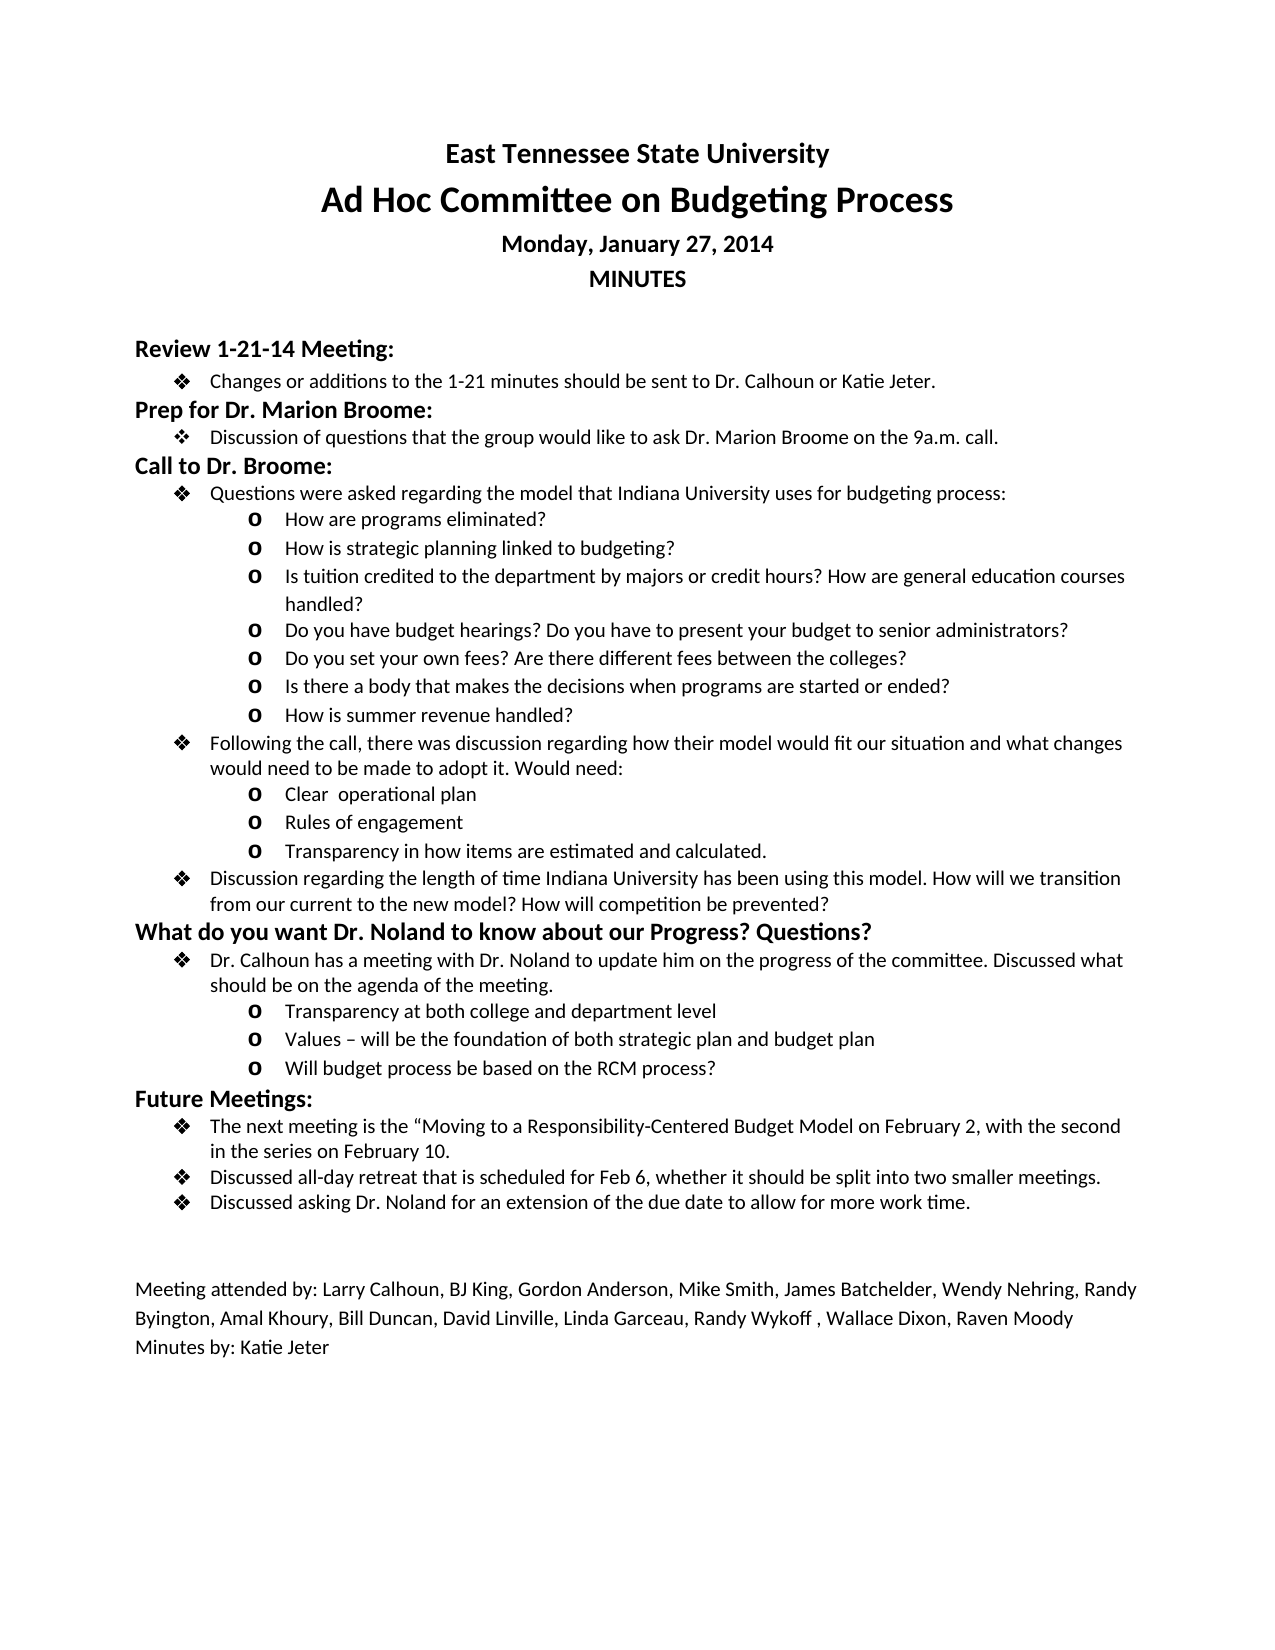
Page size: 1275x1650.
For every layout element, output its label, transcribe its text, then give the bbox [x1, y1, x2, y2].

list Values – will be the foundation of both strategic plan and budget plan [247, 1026, 1140, 1054]
text Review 1-21-14 Meeting: [135, 334, 1140, 364]
list Discussed asking Dr. Noland for an extension of the due date to allow for more work time. [172, 1189, 1140, 1215]
list Discussed all-day retreat that is scheduled for Feb 6, whether it should be split into two smaller meetings. [172, 1164, 1140, 1189]
text Meeting attended by: Larry Calhoun, BJ King, Gordon Anderson, Mike Smith, James Batchelder, Wendy Nehring, Randy Byington, Amal Khoury, Bill Duncan, David Linville, Linda Garceau, Randy Wykoff , Wallace Dixon, Raven Moody [135, 1276, 1140, 1331]
list The next meeting is the “Moving to a Responsibility-Centered Budget Model on February 2, with the second in the series on February 10. [172, 1113, 1140, 1164]
list Rules of engagement [247, 809, 1140, 837]
list How is summer revenue handled? [247, 701, 1140, 730]
list Is there a body that makes the decisions when programs are started or ended? [247, 673, 1140, 701]
text Call to Dr. Broome: [135, 450, 1140, 481]
text MINUTES [135, 264, 1140, 294]
list Questions were asked regarding the model that Indiana University uses for budgeting process: [172, 481, 1140, 506]
list How is strategic planning linked to budgeting? [247, 534, 1140, 563]
list Is tuition credited to the department by majors or credit hours? How are general education courses handled? [247, 563, 1140, 616]
list Dr. Calhoun has a meeting with Dr. Noland to update him on the progress of the committee. Discussed what should be on the agenda of the meeting. [172, 947, 1140, 998]
list Transparency at both college and department level [247, 998, 1140, 1026]
list Changes or additions to the 1-21 minutes should be sent to Dr. Calhoun or Katie Jeter. [172, 369, 1140, 394]
list How are programs eliminated? [247, 506, 1140, 534]
list Discussion of questions that the group would like to ask Dr. Marion Broome on the 9a.m. call. [172, 424, 1140, 450]
list Do you have budget hearings? Do you have to present your budget to senior administrators? [247, 616, 1140, 645]
text Monday, January 27, 2014 [135, 229, 1140, 259]
text What do you want Dr. Noland to know about our Progress? Questions? [135, 916, 1140, 947]
list Following the call, there was discussion regarding how their model would fit our situation and what changes would need to be made to adopt it. Would need: [172, 730, 1140, 781]
list Will budget process be based on the RCM process? [247, 1054, 1140, 1083]
list Clear operational plan [247, 781, 1140, 809]
text East Tennessee State University [135, 135, 1140, 171]
text Minutes by: Katie Jeter [135, 1334, 1140, 1360]
text Ad Hoc Committee on Budgeting Process [135, 176, 1140, 222]
list Discussion regarding the length of time Indiana University has been using this model. How will we transition from our current to the new model? How will competition be prevented? [172, 866, 1140, 916]
text Future Meetings: [135, 1083, 1140, 1113]
list Transparency in how items are estimated and calculated. [247, 837, 1140, 866]
list Do you set your own fees? Are there different fees between the colleges? [247, 645, 1140, 673]
text Prep for Dr. Marion Broome: [135, 394, 1140, 424]
